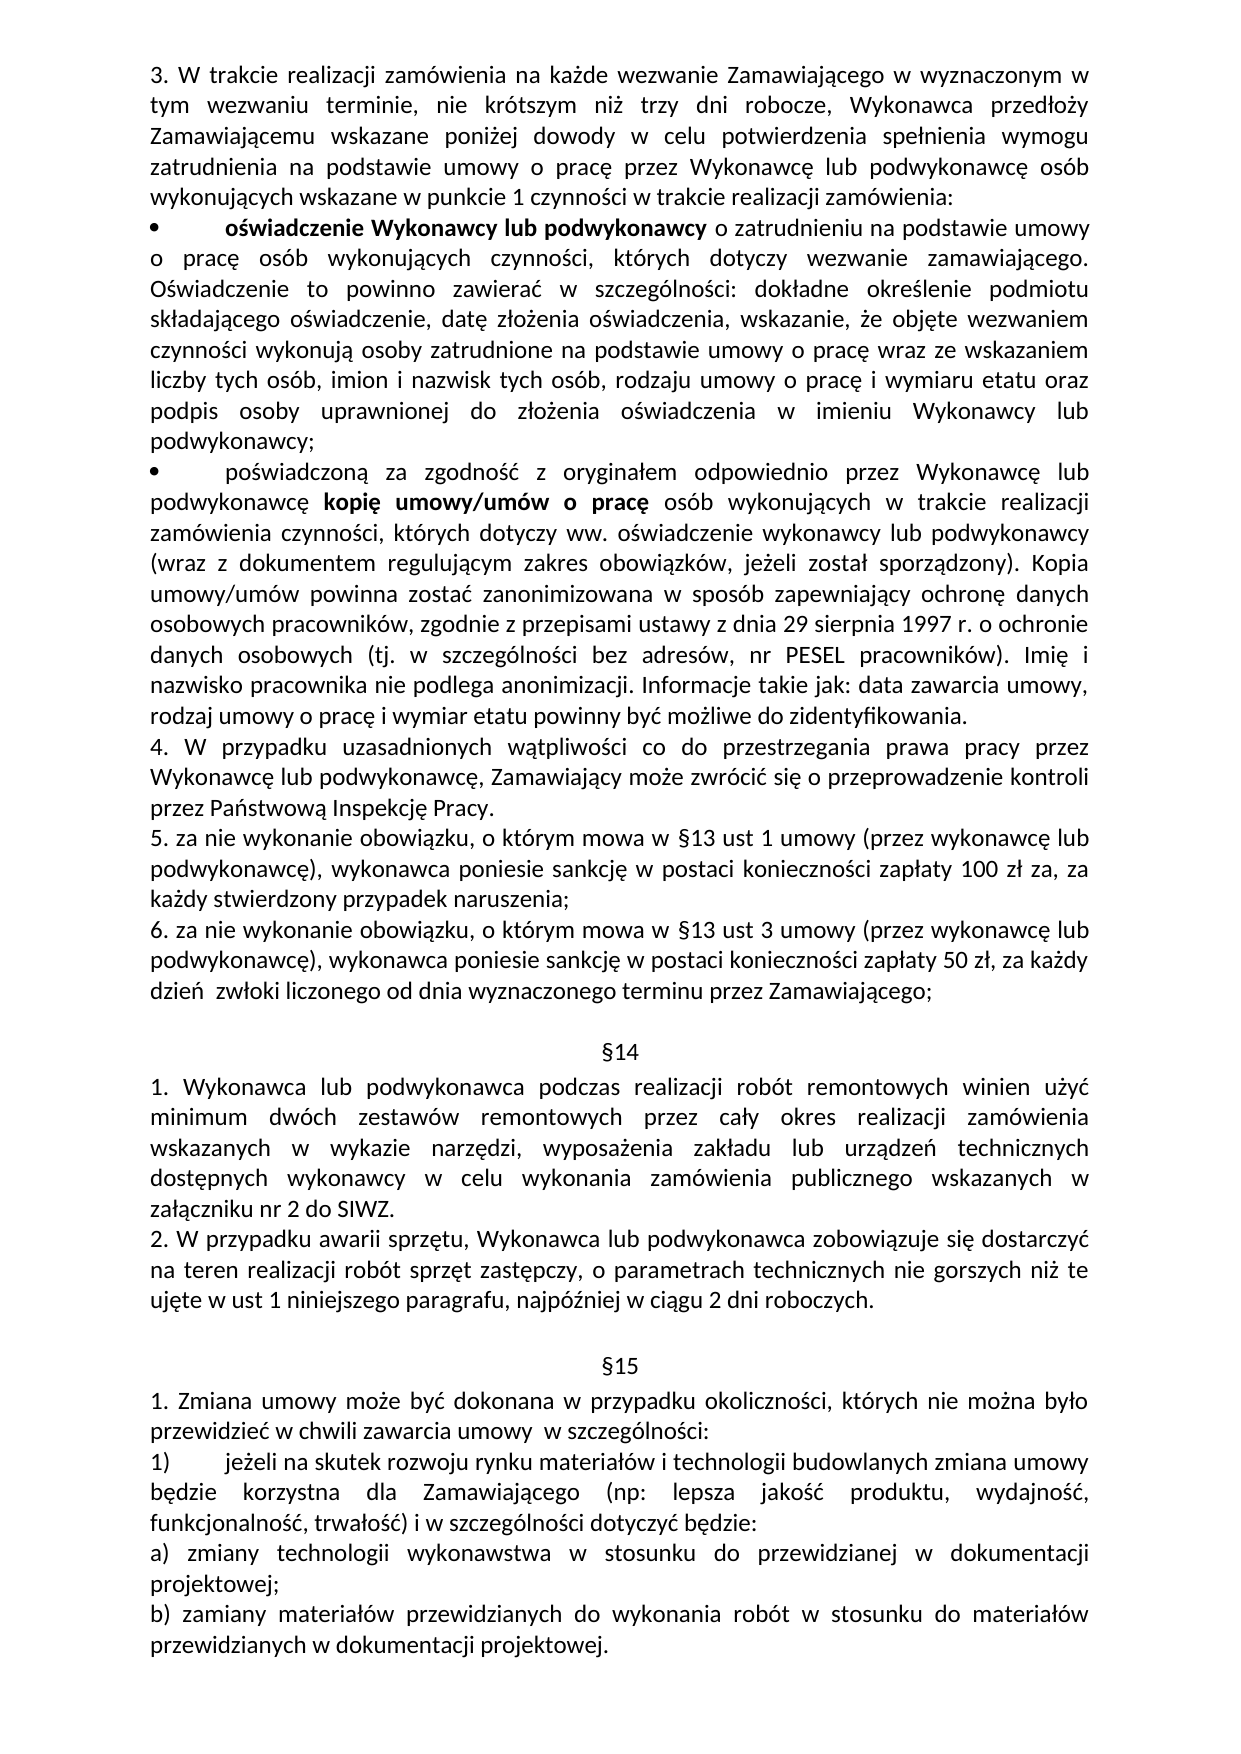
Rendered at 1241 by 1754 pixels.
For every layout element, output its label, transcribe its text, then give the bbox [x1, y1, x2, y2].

text b) zamiany materiałów przewidzianych do wykonania robót w stosunku do materiałów przewidzianych w dokumentacji projektowej. [150, 1599, 1090, 1660]
list jeżeli na skutek rozwoju rynku materiałów i technologii budowlanych zmiana umowy będzie korzystna dla Zamawiającego (np: lepsza jakość produktu, wydajność, funkcjonalność, trwałość) i w szczególności dotyczyć będzie: [150, 1446, 1090, 1538]
text §15 [150, 1350, 1090, 1381]
list 2. W przypadku awarii sprzętu, Wykonawca lub podwykonawca zobowiązuje się dostarczyć na teren realizacji robót sprzęt zastępczy, o parametrach technicznych nie gorszych niż te ujęte w ust 1 niniejszego paragrafu, najpóźniej w ciągu 2 dni roboczych. [150, 1223, 1090, 1315]
list 1. Zmiana umowy może być dokonana w przypadku okoliczności, których nie można było przewidzieć w chwili zawarcia umowy w szczególności: [150, 1385, 1090, 1446]
list 4. W przypadku uzasadnionych wątpliwości co do przestrzegania prawa pracy przez Wykonawcę lub podwykonawcę, Zamawiający może zwrócić się o przeprowadzenie kontroli przez Państwową Inspekcję Pracy. [150, 731, 1090, 822]
list oświadczenie Wykonawcy lub podwykonawcy o zatrudnieniu na podstawie umowy o pracę osób wykonujących czynności, których dotyczy wezwanie zamawiającego. Oświadczenie to powinno zawierać w szczególności: dokładne określenie podmiotu składającego oświadczenie, datę złożenia oświadczenia, wskazanie, że objęte wezwaniem czynności wykonują osoby zatrudnione na podstawie umowy o pracę wraz ze wskazaniem liczby tych osób, imion i nazwisk tych osób, rodzaju umowy o pracę i wymiaru etatu oraz podpis osoby uprawnionej do złożenia oświadczenia w imieniu Wykonawcy lub podwykonawcy; [150, 212, 1090, 456]
list 1. Wykonawca lub podwykonawca podczas realizacji robót remontowych winien użyć minimum dwóch zestawów remontowych przez cały okres realizacji zamówienia wskazanych w wykazie narzędzi, wyposażenia zakładu lub urządzeń technicznych dostępnych wykonawcy w celu wykonania zamówienia publicznego wskazanych w załączniku nr 2 do SIWZ. [150, 1071, 1090, 1223]
list 5. za nie wykonanie obowiązku, o którym mowa w §13 ust 1 umowy (przez wykonawcę lub podwykonawcę), wykonawca poniesie sankcję w postaci konieczności zapłaty 100 zł za, za każdy stwierdzony przypadek naruszenia; [150, 822, 1090, 914]
list 3. W trakcie realizacji zamówienia na każde wezwanie Zamawiającego w wyznaczonym w tym wezwaniu terminie, nie krótszym niż trzy dni robocze, Wykonawca przedłoży Zamawiającemu wskazane poniżej dowody w celu potwierdzenia spełnienia wymogu zatrudnienia na podstawie umowy o pracę przez Wykonawcę lub podwykonawcę osób wykonujących wskazane w punkcie 1 czynności w trakcie realizacji zamówienia: [150, 59, 1090, 212]
list poświadczoną za zgodność z oryginałem odpowiednio przez Wykonawcę lub podwykonawcę kopię umowy/umów o pracę osób wykonujących w trakcie realizacji zamówienia czynności, których dotyczy ww. oświadczenie wykonawcy lub podwykonawcy (wraz z dokumentem regulującym zakres obowiązków, jeżeli został sporządzony). Kopia umowy/umów powinna zostać zanonimizowana w sposób zapewniający ochronę danych osobowych pracowników, zgodnie z przepisami ustawy z dnia 29 sierpnia 1997 r. o ochronie danych osobowych (tj. w szczególności bez adresów, nr PESEL pracowników). Imię i nazwisko pracownika nie podlega anonimizacji. Informacje takie jak: data zawarcia umowy, rodzaj umowy o pracę i wymiar etatu powinny być możliwe do zidentyfikowania. [150, 456, 1090, 731]
text a) zmiany technologii wykonawstwa w stosunku do przewidzianej w dokumentacji projektowej; [150, 1538, 1090, 1599]
list 6. za nie wykonanie obowiązku, o którym mowa w §13 ust 3 umowy (przez wykonawcę lub podwykonawcę), wykonawca poniesie sankcję w postaci konieczności zapłaty 50 zł, za każdy dzień zwłoki liczonego od dnia wyznaczonego terminu przez Zamawiającego; [150, 914, 1090, 1005]
list §14 [150, 1036, 1090, 1066]
